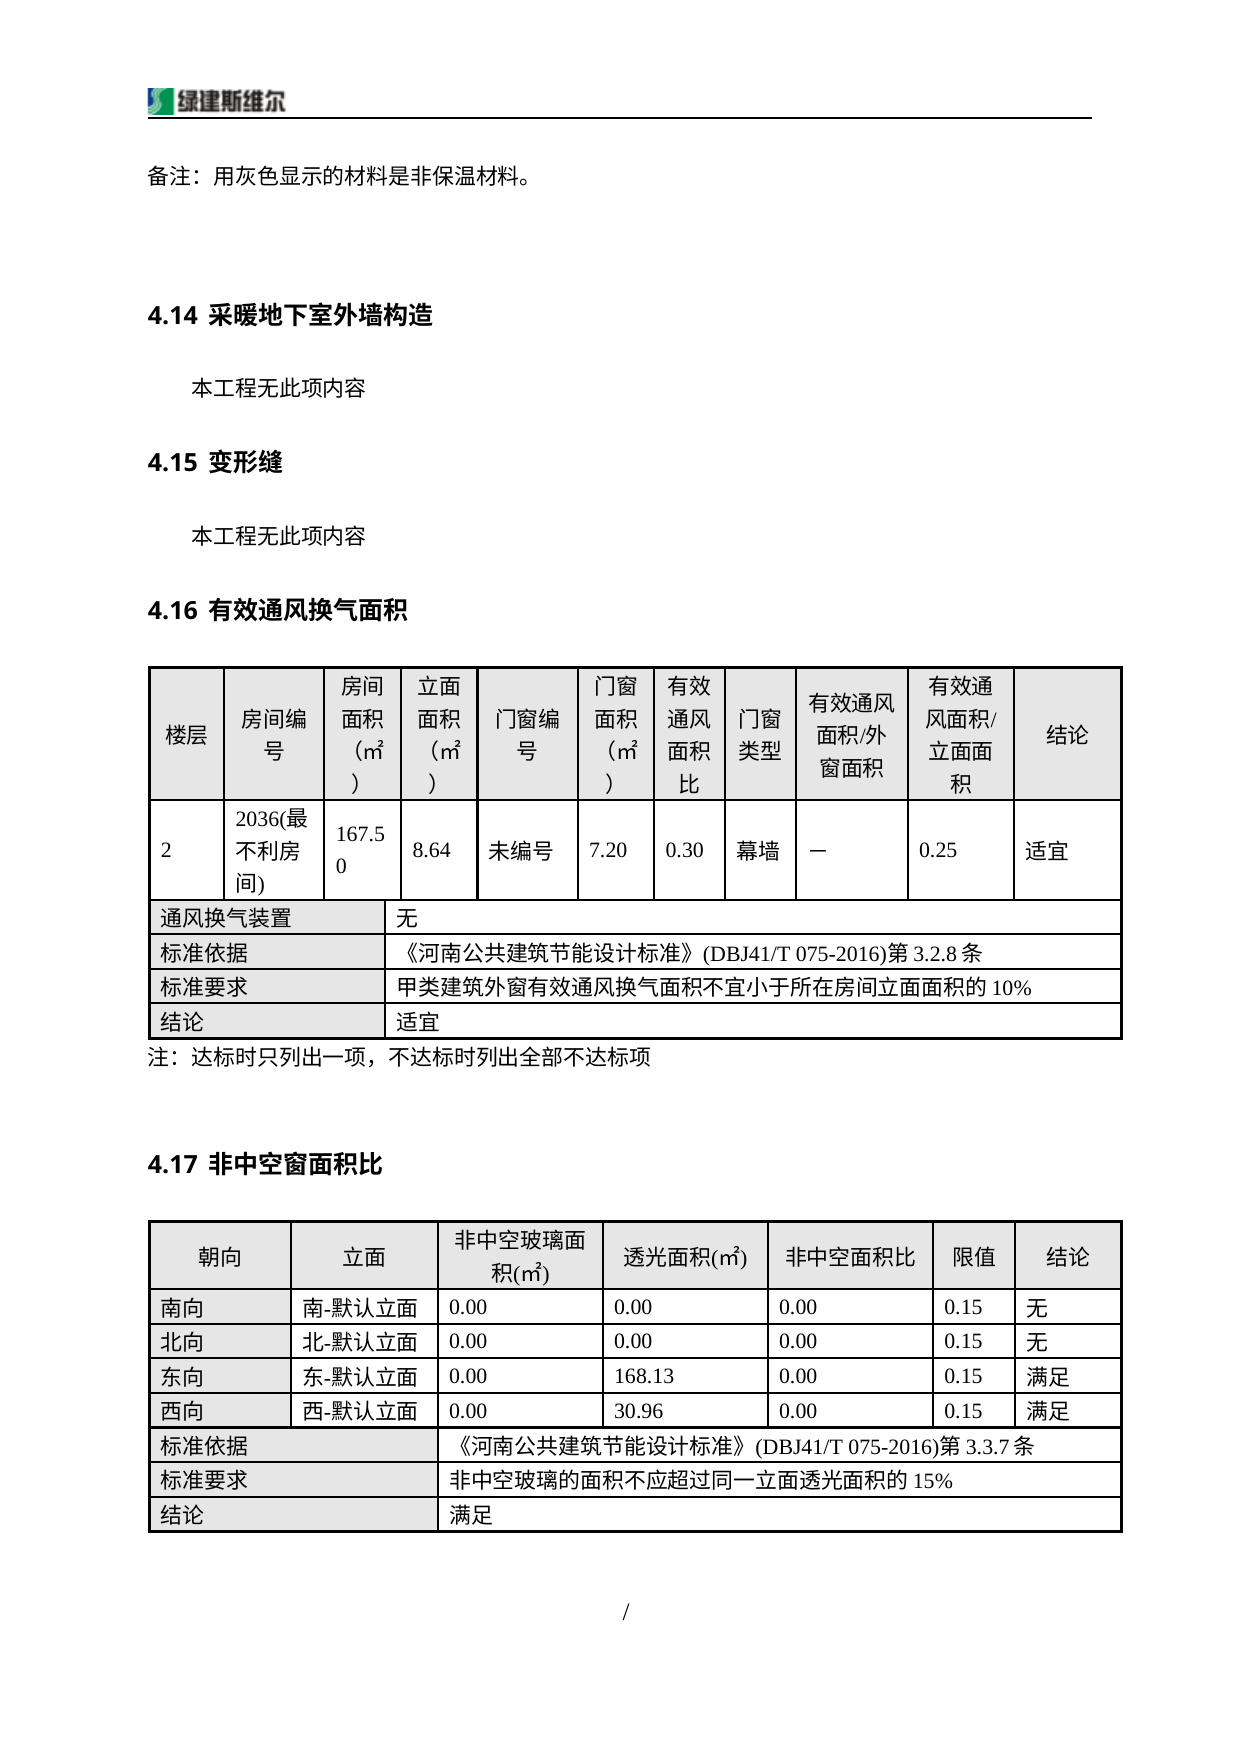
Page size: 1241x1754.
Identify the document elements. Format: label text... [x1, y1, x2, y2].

table_header 门窗编号 [479, 669, 577, 799]
table_cell 0.00 [769, 1394, 932, 1426]
table_header 有效通风面积比 [655, 669, 724, 799]
table_cell 满足 [1016, 1394, 1120, 1426]
table_cell 0.00 [604, 1325, 767, 1357]
table_cell 适宜 [1015, 801, 1120, 898]
table_cell 0.15 [934, 1359, 1014, 1392]
table_cell 结论 [151, 1498, 437, 1530]
table_cell 北-默认立面 [292, 1325, 437, 1357]
table_cell 168.13 [604, 1359, 767, 1392]
table_cell － [797, 801, 907, 898]
table_cell 30.96 [604, 1394, 767, 1426]
table_cell 0.15 [934, 1290, 1014, 1323]
table_cell 西-默认立面 [292, 1394, 437, 1426]
table_header 非中空面积比 [769, 1223, 932, 1288]
table_header 限值 [934, 1223, 1014, 1288]
table_cell 无 [1016, 1325, 1120, 1357]
table_cell 东向 [151, 1359, 290, 1392]
table_cell 0.25 [909, 801, 1013, 898]
table_cell 0.00 [769, 1290, 932, 1323]
text 备注：用灰色显示的材料是非保温材料。 [148, 158, 1092, 191]
text 本工程无此项内容 [148, 518, 1092, 551]
text 注：达标时只列出一项，不达标时列出全部不达标项 [148, 1040, 1092, 1072]
table_cell 0.00 [439, 1290, 602, 1323]
table_header 立面面积（㎡） [402, 669, 476, 799]
table_cell 标准要求 [151, 970, 384, 1002]
table_cell 通风换气装置 [151, 901, 384, 933]
table_cell 《河南公共建筑节能设计标准》(DBJ41/T 075-2016)第3.3.7条 [439, 1429, 1120, 1461]
table_header 结论 [1016, 1223, 1120, 1288]
table_cell 北向 [151, 1325, 290, 1357]
table_cell 适宜 [386, 1004, 1120, 1037]
table_cell 0.00 [439, 1325, 602, 1357]
table_cell 结论 [151, 1004, 384, 1037]
table_header 房间编号 [225, 669, 323, 799]
table_cell 南向 [151, 1290, 290, 1323]
table_header 有效通风面积/立面面积 [909, 669, 1013, 799]
table_cell 0.00 [769, 1359, 932, 1392]
table_cell 0.00 [439, 1394, 602, 1426]
table_cell 8.64 [402, 801, 476, 898]
table_cell 0.15 [934, 1325, 1014, 1357]
table_cell 0.00 [439, 1359, 602, 1392]
table_cell 幕墙 [726, 801, 795, 898]
table_cell 标准要求 [151, 1463, 437, 1496]
table_header 结论 [1015, 669, 1120, 799]
table_header 门窗面积（㎡） [579, 669, 653, 799]
table_header 有效通风面积/外窗面积 [797, 669, 907, 799]
table_cell 《河南公共建筑节能设计标准》(DBJ41/T 075-2016)第3.2.8条 [386, 935, 1120, 968]
table_cell 西向 [151, 1394, 290, 1426]
subtitle 非中空窗面积比 [148, 1130, 1092, 1195]
subtitle 采暖地下室外墙构造 [148, 281, 1092, 346]
table_header 楼层 [151, 669, 223, 799]
table_cell 无 [1016, 1290, 1120, 1323]
table_cell 标准依据 [151, 935, 384, 968]
table_cell 2 [151, 801, 223, 898]
table_header 立面 [292, 1223, 437, 1288]
table_cell 2036(最不利房间) [225, 801, 323, 898]
table_header 朝向 [151, 1223, 290, 1288]
table_cell 东-默认立面 [292, 1359, 437, 1392]
table_cell 0.15 [934, 1394, 1014, 1426]
table_cell 0.30 [655, 801, 724, 898]
table_cell 满足 [439, 1498, 1120, 1530]
text 本工程无此项内容 [148, 371, 1092, 403]
table_cell 非中空玻璃的面积不应超过同一立面透光面积的15% [439, 1463, 1120, 1496]
table_cell 甲类建筑外窗有效通风换气面积不宜小于所在房间立面面积的10% [386, 970, 1120, 1002]
table_cell 0.00 [604, 1290, 767, 1323]
table_header 房间面积（㎡） [325, 669, 400, 799]
table_cell 满足 [1016, 1359, 1120, 1392]
table_header 门窗类型 [726, 669, 795, 799]
subtitle 有效通风换气面积 [148, 576, 1092, 641]
table_cell 未编号 [479, 801, 577, 898]
table_header 非中空玻璃面积(㎡) [439, 1223, 602, 1288]
table_header 透光面积(㎡) [604, 1223, 767, 1288]
table_cell 无 [386, 901, 1120, 933]
table_cell 7.20 [579, 801, 653, 898]
table_cell 标准依据 [151, 1429, 437, 1461]
subtitle 变形缝 [148, 428, 1092, 493]
table_cell 0.00 [769, 1325, 932, 1357]
table_cell 167.50 [325, 801, 400, 898]
picture [147, 88, 289, 115]
table_cell 南-默认立面 [292, 1290, 437, 1323]
